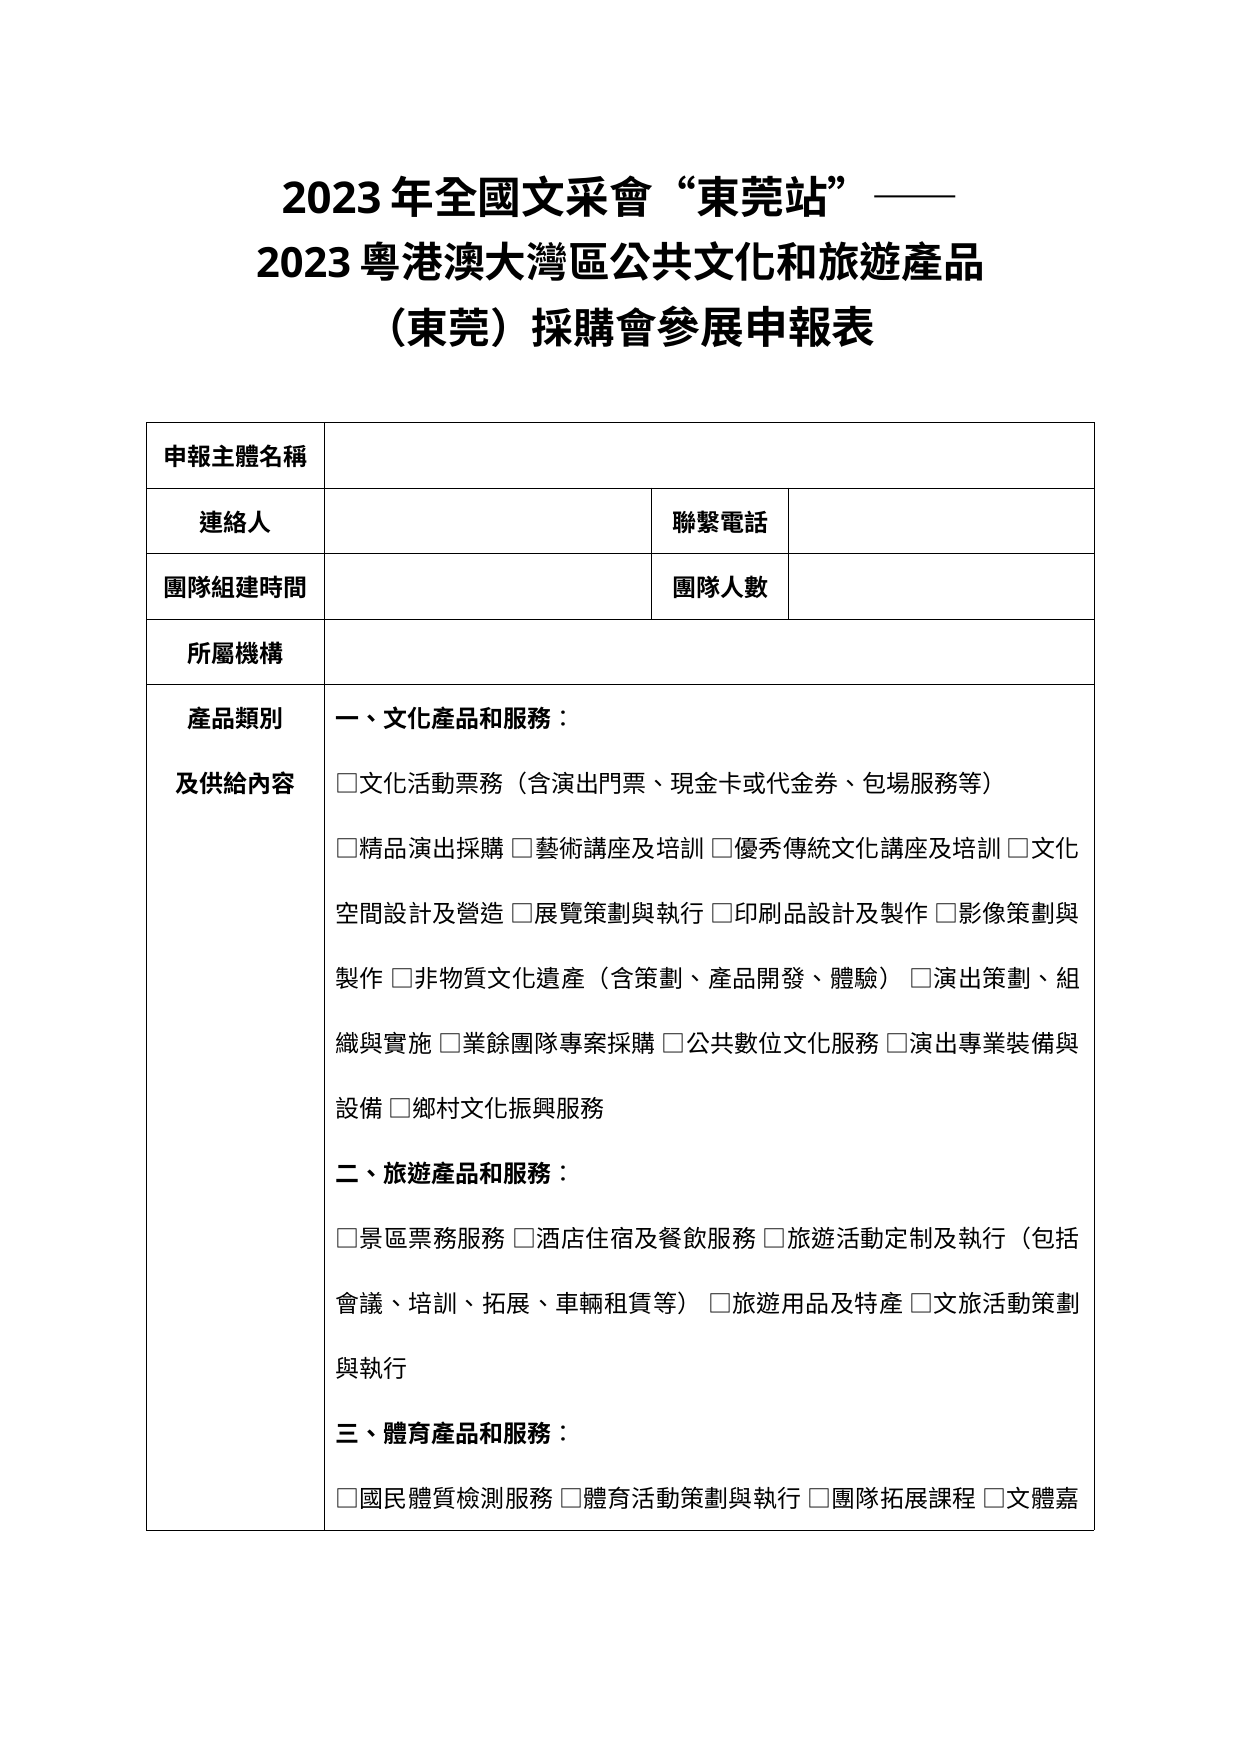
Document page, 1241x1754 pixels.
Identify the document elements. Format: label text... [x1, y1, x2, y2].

text 2023年全國文采會“東莞站”—— [187, 162, 1053, 227]
table_cell [789, 554, 1094, 618]
table_header [325, 423, 1094, 487]
table_cell 團隊人數 [652, 554, 788, 618]
table_cell 產品類別 及供給內容 [147, 685, 324, 1529]
text （東莞）採購會參展申報表 [187, 292, 1053, 357]
table_cell [325, 620, 1094, 684]
table_cell [789, 489, 1094, 553]
table_cell 聯繫電話 [652, 489, 788, 553]
table_cell 所屬機構 [147, 620, 324, 684]
table_cell [325, 554, 651, 618]
table_header 申報主體名稱 [147, 423, 324, 487]
table_cell 團隊組建時間 [147, 554, 324, 618]
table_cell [325, 685, 1094, 1529]
table_cell [325, 489, 651, 553]
table_cell 連絡人 [147, 489, 324, 553]
text 2023粵港澳大灣區公共文化和旅遊產品 [187, 227, 1053, 292]
